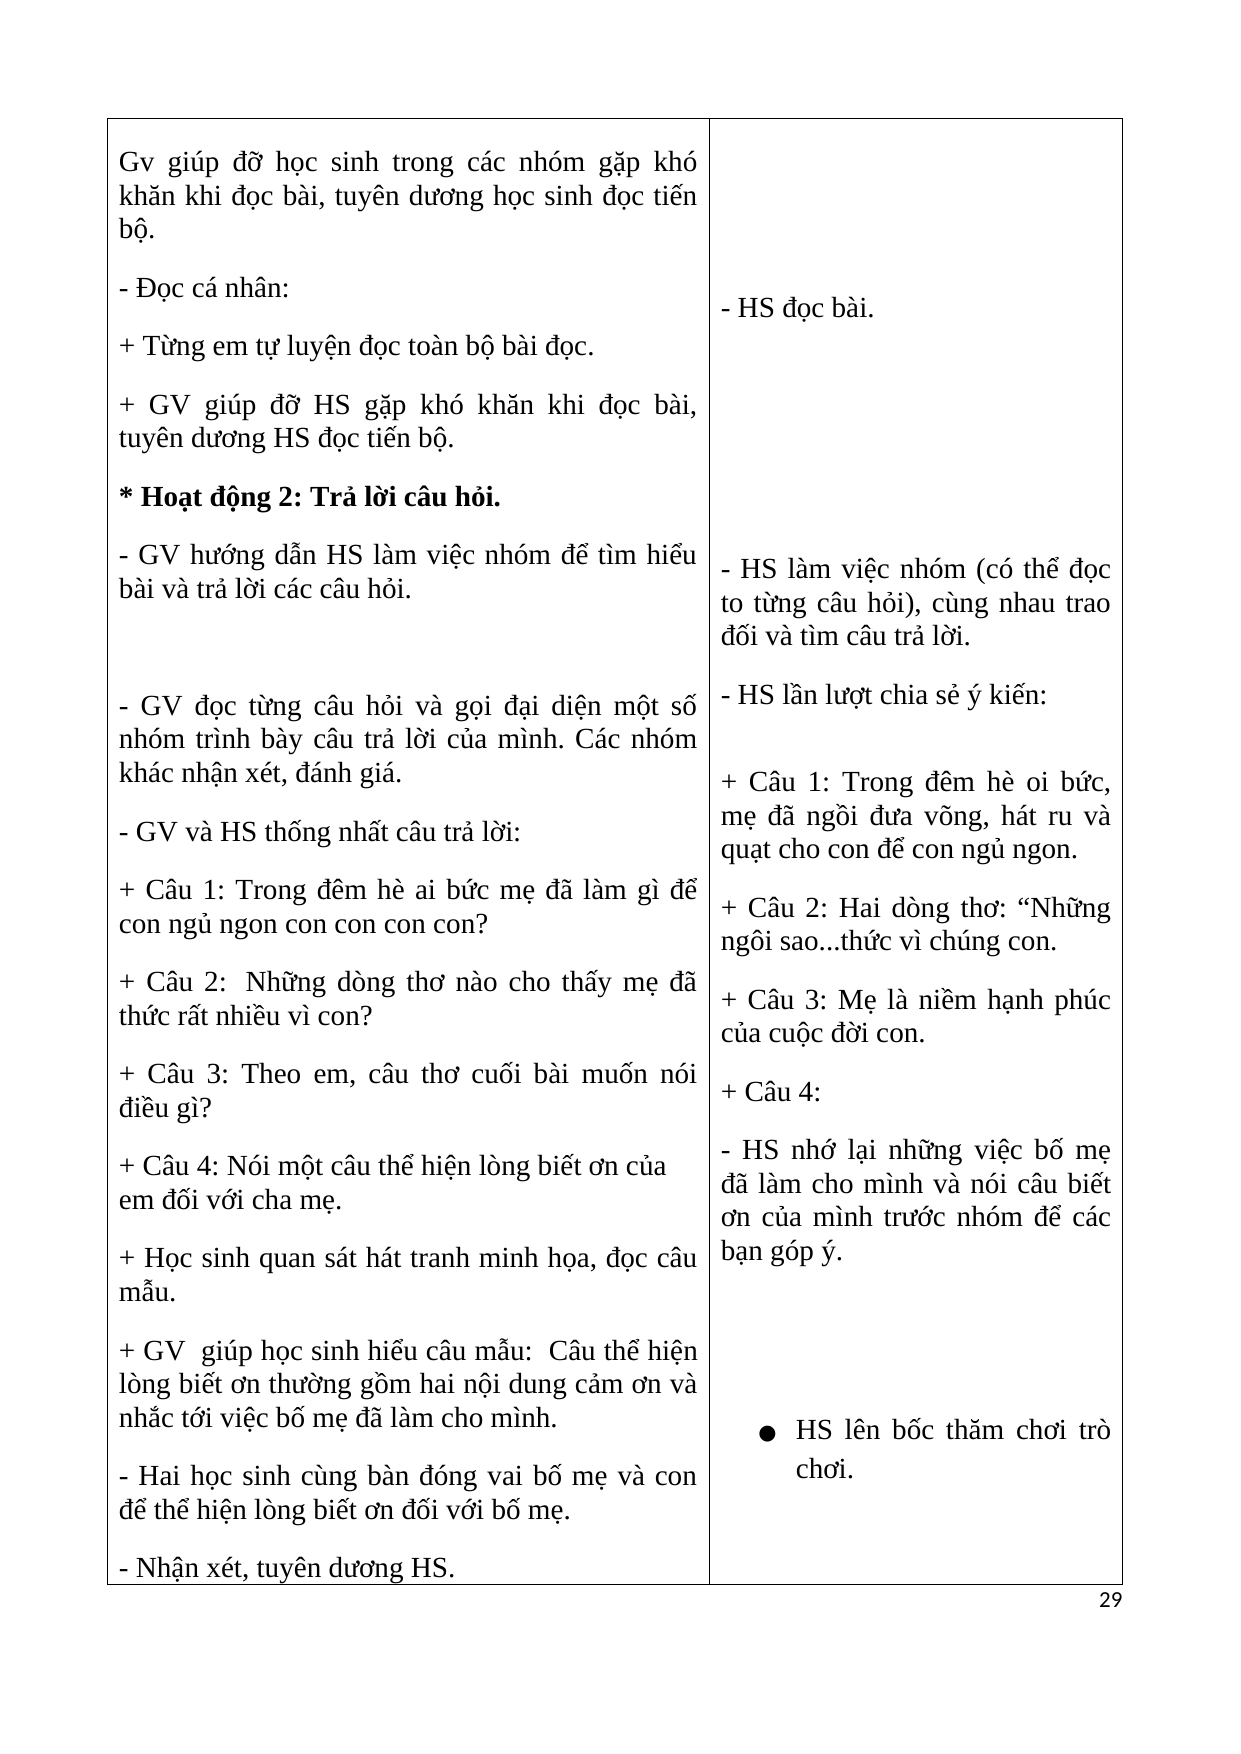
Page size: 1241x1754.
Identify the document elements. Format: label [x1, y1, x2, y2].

table_cell [710, 119, 1122, 1584]
table_cell [108, 119, 709, 1584]
